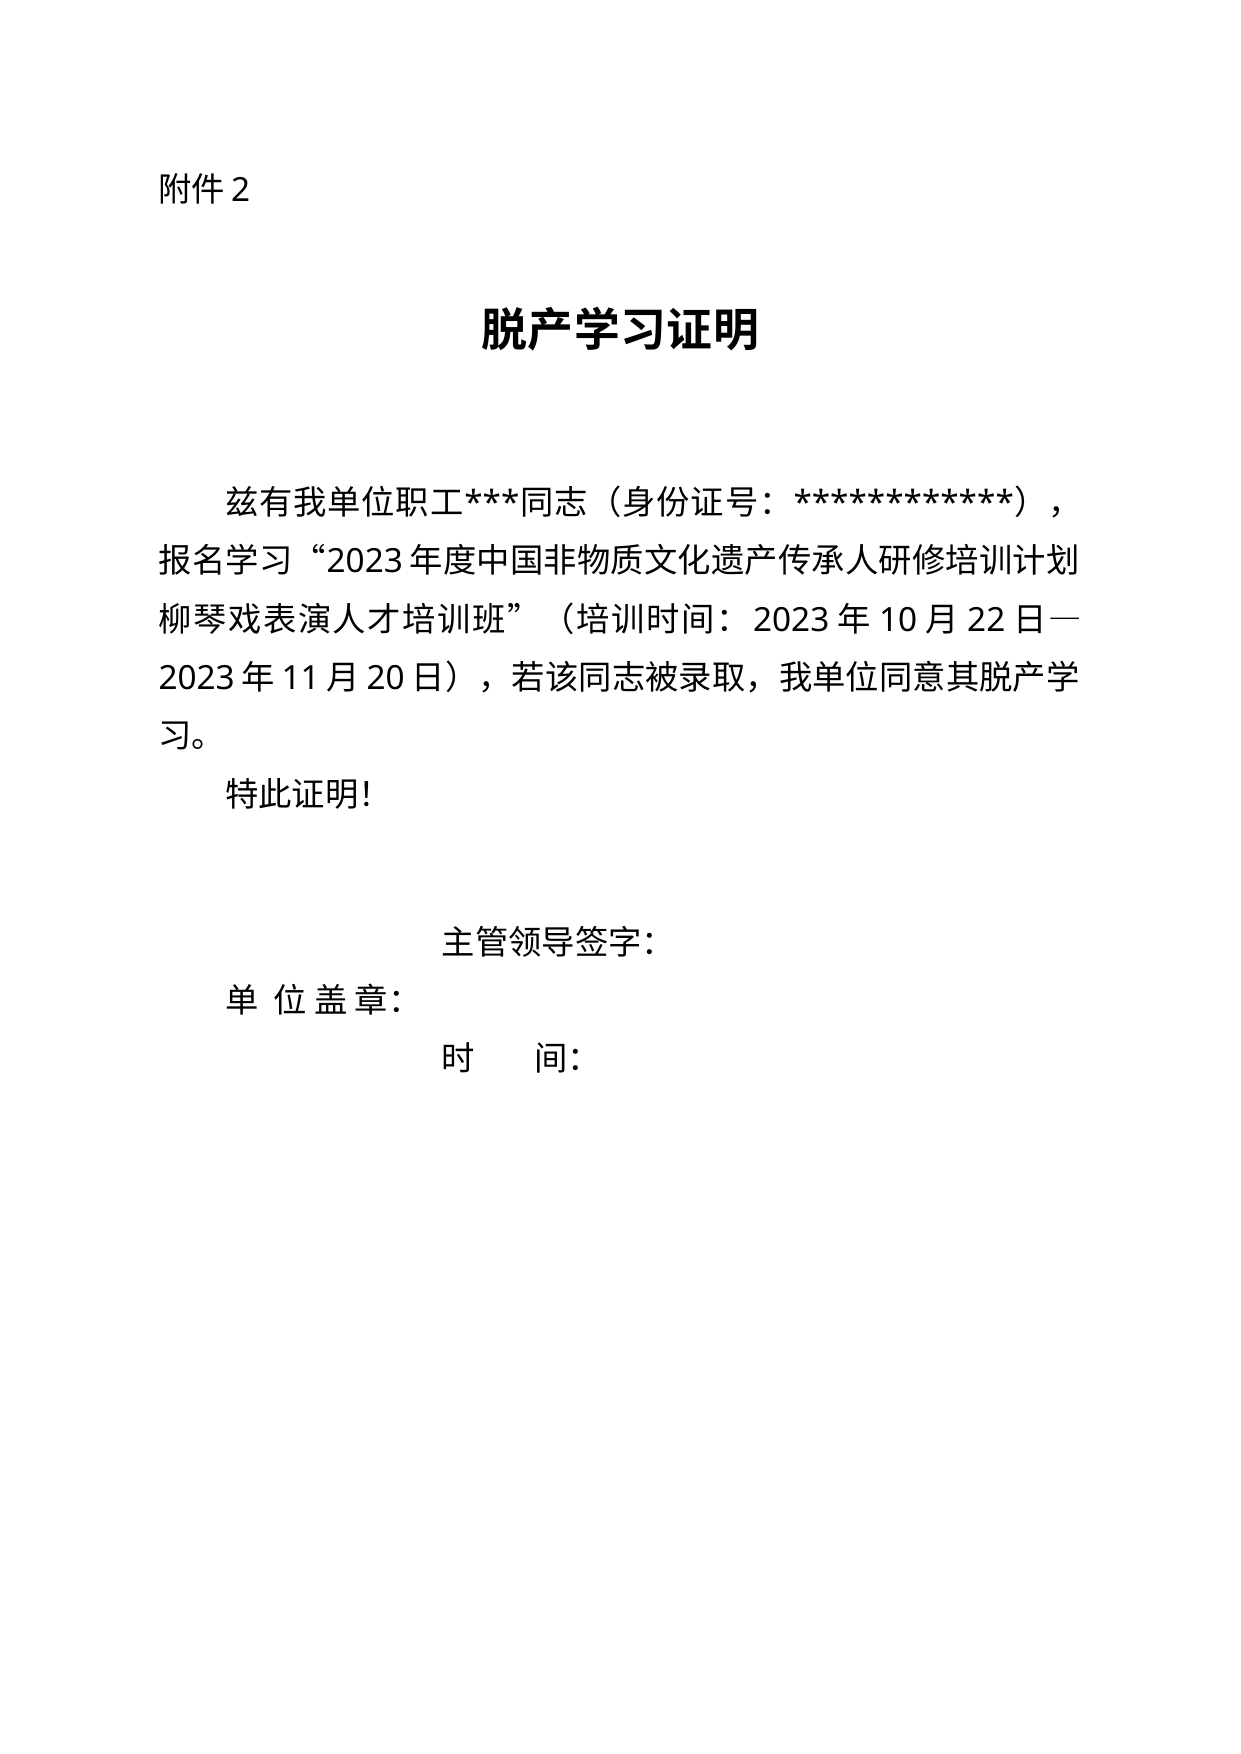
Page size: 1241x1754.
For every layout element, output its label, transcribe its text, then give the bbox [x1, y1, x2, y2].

text 主管领导签字： [158, 907, 1082, 966]
text 兹有我单位职工***同志（身份证号：************），报名学习“2023年度中国非物质文化遗产传承人研修培训计划柳琴戏表演人才培训班”（培训时间：2023年10月22日—2023年11月20日），若该同志被录取，我单位同意其脱产学习。 [158, 468, 1082, 759]
text 时 间： [158, 1024, 1082, 1082]
text 单 位 盖 章： [158, 966, 1082, 1024]
text 脱产学习证明 [158, 294, 1082, 360]
text 特此证明！ [158, 759, 1082, 818]
text 附件2 [158, 166, 1082, 211]
